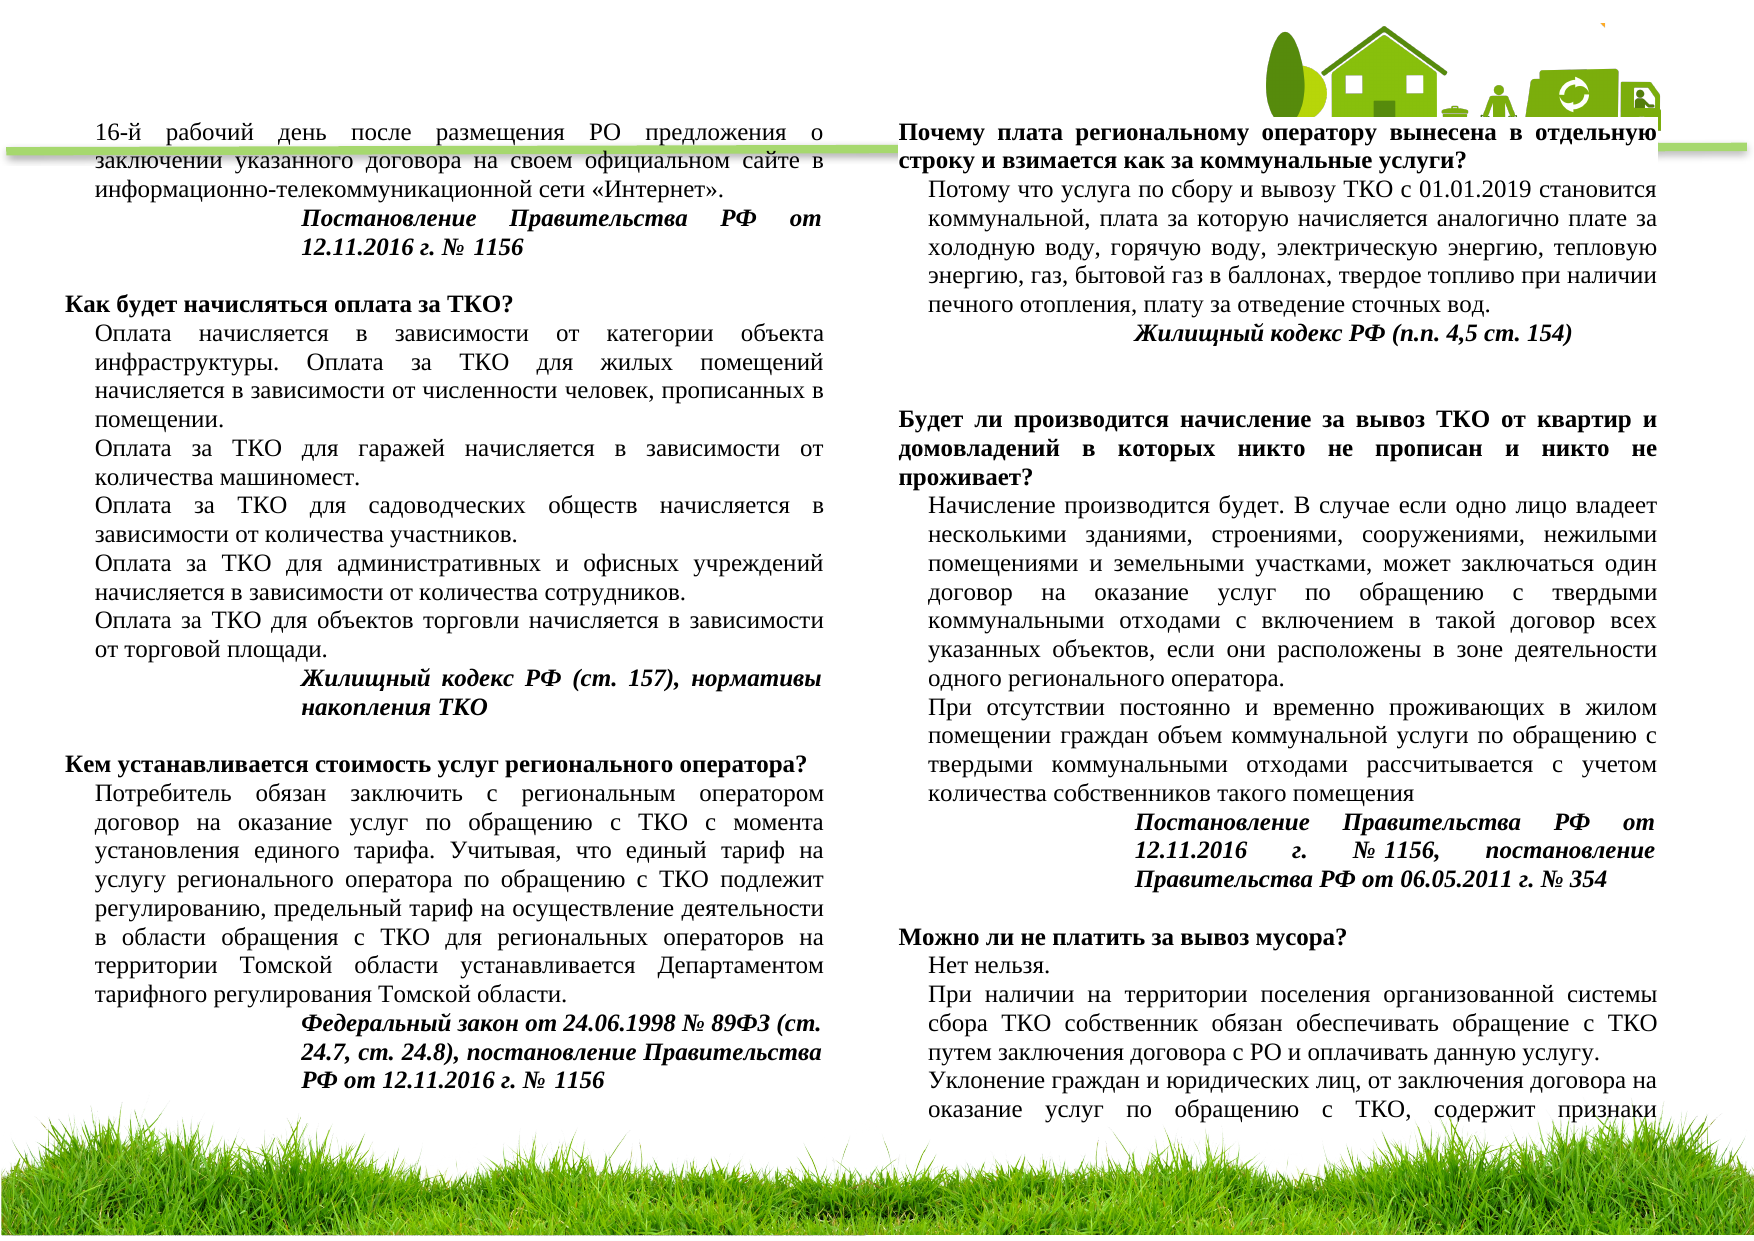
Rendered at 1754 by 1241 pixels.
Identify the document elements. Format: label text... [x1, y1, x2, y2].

text Постановление Правительства РФ от 12.11.2016 г. № 1156, постановление Правительства РФ от 06.05.2011 г. № 354 [1134, 807, 1658, 893]
text Как будет начисляться оплата за ТКО? [65, 289, 824, 318]
text Потому что услуга по сбору и вывозу ТКО с 01.01.2019 становится коммунальной, плата за которую начисляется аналогично плате за холодную воду, горячую воду, электрическую энергию, тепловую энергию, газ, бытовой газ в баллонах, твердое топливо при наличии печного отопления, плату за отведение сточных вод. [928, 174, 1658, 318]
text Постановление Правительства РФ от 12.11.2016 г. № 1156 [301, 203, 824, 260]
text Потребитель обязан заключить с региональным оператором договор на оказание услуг по обращению с ТКО с момента установления единого тарифа. Учитывая, что единый тариф на услугу регионального оператора по обращению с ТКО подлежит регулированию, предельный тариф на осуществление деятельности в области обращения с ТКО для региональных операторов на территории Томской области устанавливается Департаментом тарифного регулирования Томской области. [94, 778, 824, 1008]
text При отсутствии постоянно и временно проживающих в жилом помещении граждан объем коммунальной услуги по обращению с твердыми коммунальными отходами рассчитывается с учетом количества собственников такого помещения [928, 692, 1658, 807]
picture [1, 1078, 1754, 1236]
text Нет нельзя. [928, 950, 1658, 979]
text Кем устанавливается стоимость услуг регионального оператора? [65, 749, 824, 778]
text Оплата за ТКО для садоводческих обществ начисляется в зависимости от количества участников. [94, 490, 824, 548]
picture [1258, 23, 1661, 142]
text Можно ли не платить за вывоз мусора? [898, 922, 1658, 950]
text Оплата начисляется в зависимости от категории объекта инфраструктуры. Оплата за ТКО для жилых помещений начисляется в зависимости от численности человек, прописанных в помещении. Оплата за ТКО для гаражей начисляется в зависимости от количества машиномест. [94, 318, 824, 490]
text Почему плата региональному оператору вынесена в отдельную строку и взимается как за коммунальные услуги? [898, 117, 1658, 174]
text Начисление производится будет. В случае если одно лицо владеет несколькими зданиями, строениями, сооружениями, нежилыми помещениями и земельными участками, может заключаться один договор на оказание услуг по обращению с твердыми коммунальными отходами с включением в такой договор всех указанных объектов, если они расположены в зоне деятельности одного регионального оператора. [928, 490, 1658, 692]
text Оплата за ТКО для объектов торговли начисляется в зависимости от торговой площади. [94, 605, 824, 663]
text Жилищный кодекс РФ (ст. 157), нормативы накопления ТКО [301, 663, 824, 720]
text При наличии на территории поселения организованной системы сбора ТКО собственник обязан обеспечивать обращение с ТКО путем заключения договора с РО и оплачивать данную услугу. [928, 979, 1658, 1065]
text Жилищный кодекс РФ (п.п. 4,5 ст. 154) [1134, 318, 1658, 347]
text Оплата за ТКО для административных и офисных учреждений начисляется в зависимости от количества сотрудников. [94, 548, 824, 605]
text Будет ли производится начисление за вывоз ТКО от квартир и домовладений в которых никто не прописан и никто не проживает? [898, 404, 1658, 490]
text Федеральный закон от 24.06.1998 № 89ФЗ (ст. 24.7, ст. 24.8), постановление Правительства РФ от 12.11.2016 г. № 1156 [301, 1008, 824, 1094]
